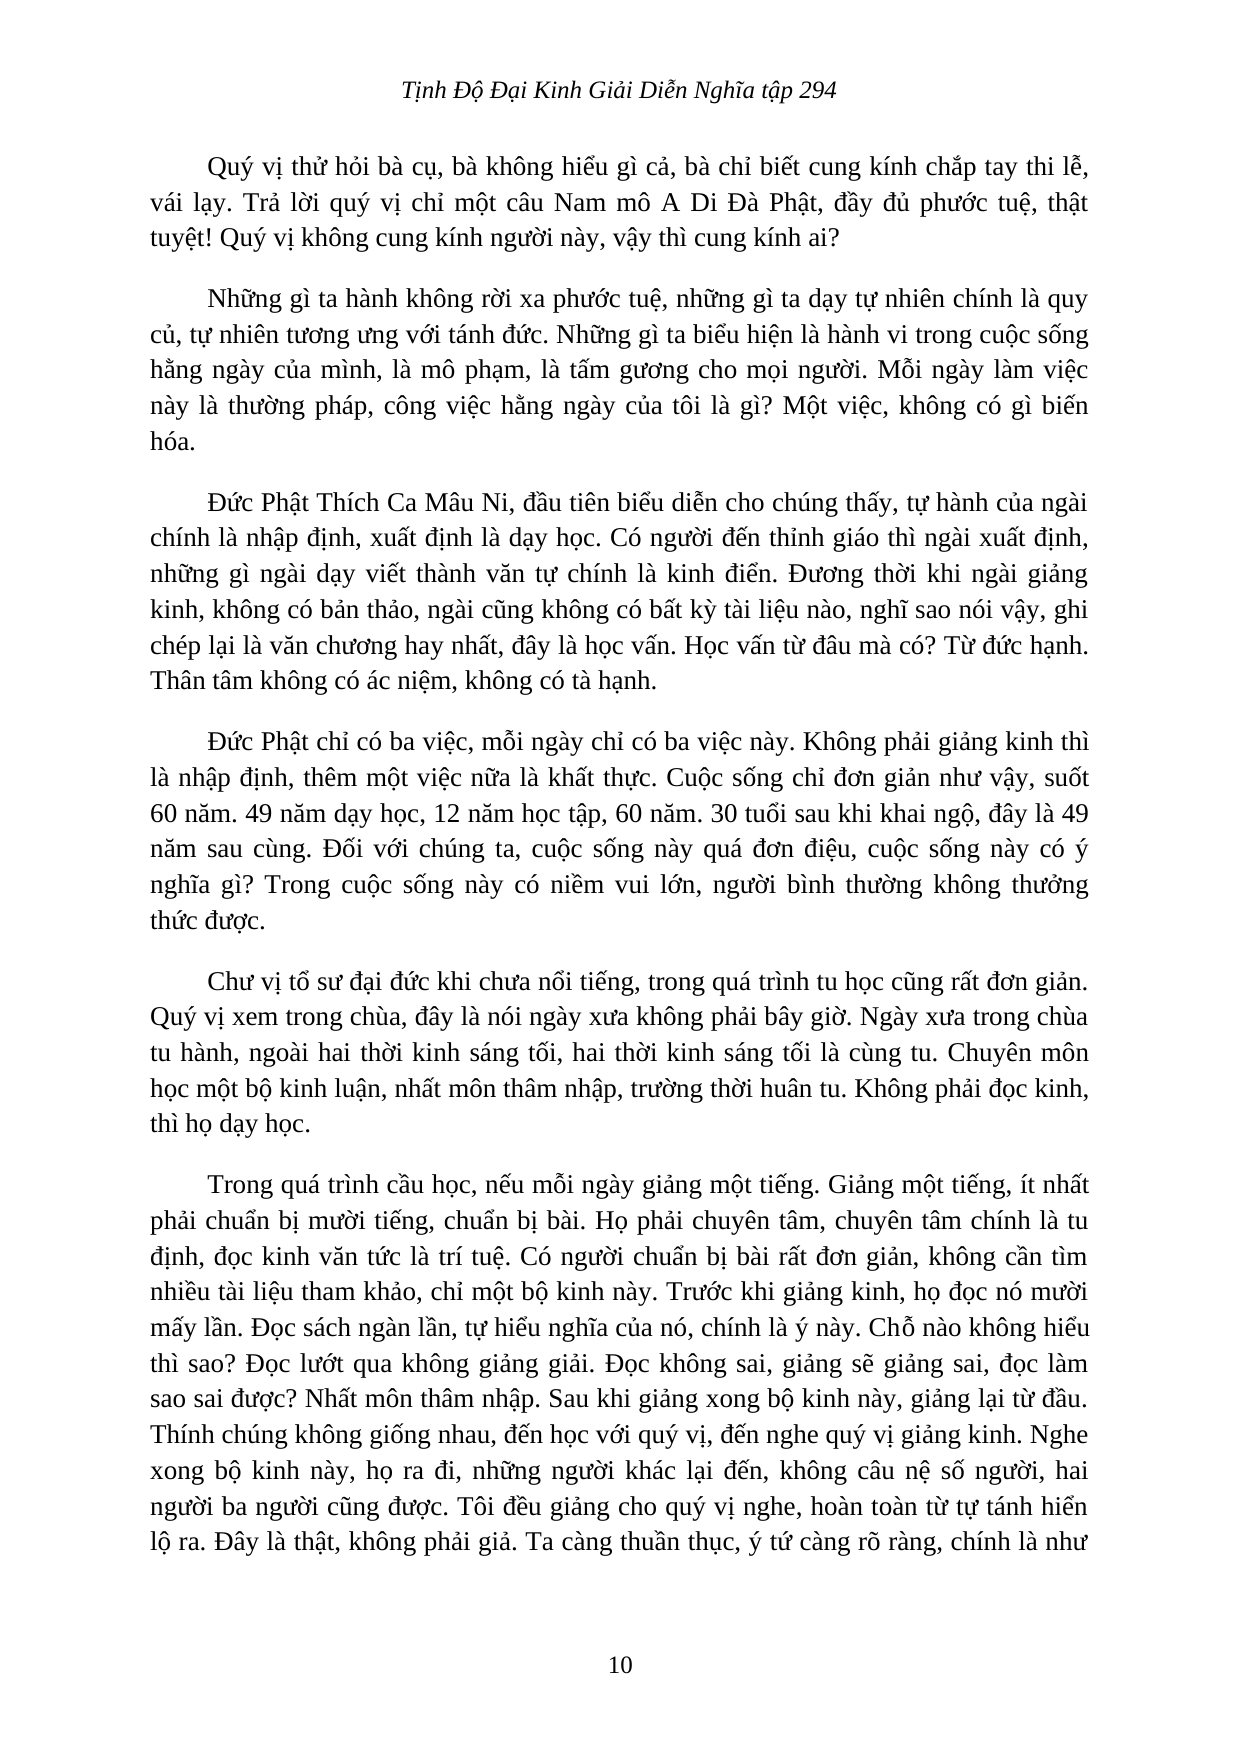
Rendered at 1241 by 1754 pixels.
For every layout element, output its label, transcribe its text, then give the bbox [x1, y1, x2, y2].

text Những gì ta hành không rời xa phước tuệ, những gì ta dạy tự nhiên chính là quy củ, tự nhiên tương ưng với tánh đức. Những gì ta biểu hiện là hành vi trong cuộc sống hằng ngày của mình, là mô phạm, là tấm gương cho mọi người. Mỗi ngày làm việc này là thường pháp, công việc hằng ngày của tôi là gì? Một việc, không có gì biến hóa. [150, 282, 1090, 456]
text Quý vị thử hỏi bà cụ, bà không hiểu gì cả, bà chỉ biết cung kính chắp tay thi lễ, vái lạy. Trả lời quý vị chỉ một câu Nam mô A Di Đà Phật, đầy đủ phước tuệ, thật tuyệt! Quý vị không cung kính người này, vậy thì cung kính ai? [150, 150, 1090, 253]
text Đức Phật chỉ có ba việc, mỗi ngày chỉ có ba việc này. Không phải giảng kinh thì là nhập định, thêm một việc nữa là khất thực. Cuộc sống chỉ đơn giản như vậy, suốt 60 năm. 49 năm dạy học, 12 năm học tập, 60 năm. 30 tuổi sau khi khai ngộ, đây là 49 năm sau cùng. Đối với chúng ta, cuộc sống này quá đơn điệu, cuộc sống này có ý nghĩa gì? Trong cuộc sống này có niềm vui lớn, người bình thường không thưởng thức được. [150, 725, 1090, 935]
text Chư vị tổ sư đại đức khi chưa nổi tiếng, trong quá trình tu học cũng rất đơn giản. Quý vị xem trong chùa, đây là nói ngày xưa không phải bây giờ. Ngày xưa trong chùa tu hành, ngoài hai thời kinh sáng tối, hai thời kinh sáng tối là cùng tu. Chuyên môn học một bộ kinh luận, nhất môn thâm nhập, trường thời huân tu. Không phải đọc kinh, thì họ dạy học. [150, 964, 1090, 1139]
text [150, 1168, 1090, 1557]
text Đức Phật Thích Ca Mâu Ni, đầu tiên biểu diễn cho chúng thấy, tự hành của ngài chính là nhập định, xuất định là dạy học. Có người đến thỉnh giáo thì ngài xuất định, những gì ngài dạy viết thành văn tự chính là kinh điển. Đương thời khi ngài giảng kinh, không có bản thảo, ngài cũng không có bất kỳ tài liệu nào, nghĩ sao nói vậy, ghi chép lại là văn chương hay nhất, đây là học vấn. Học vấn từ đâu mà có? Từ đức hạnh. Thân tâm không có ác niệm, không có tà hạnh. [150, 486, 1090, 696]
